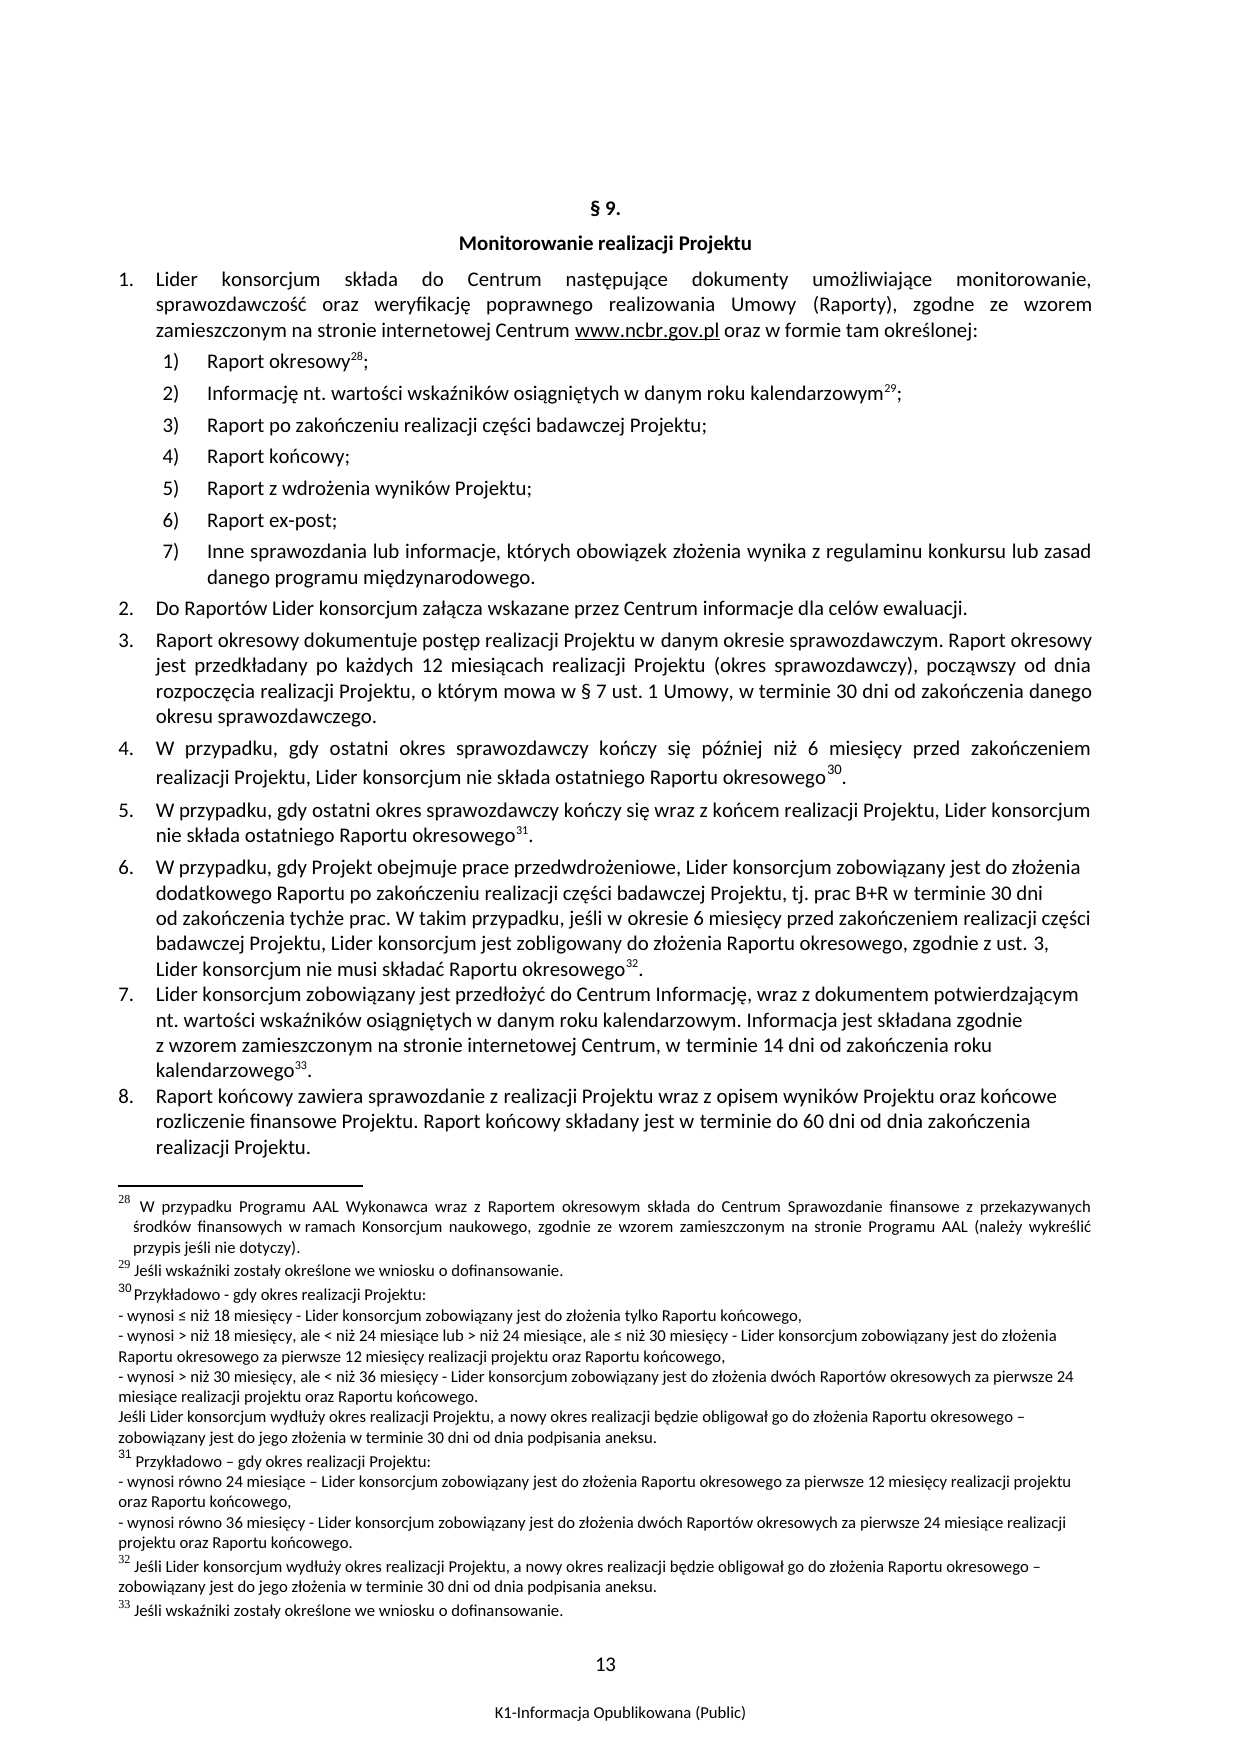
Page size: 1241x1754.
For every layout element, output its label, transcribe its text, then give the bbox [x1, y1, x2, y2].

list Lider konsorcjum zobowiązany jest przedłożyć do Centrum Informację, wraz z dokumentem potwierdzającym nt. wartości wskaźników osiągniętych w danym roku kalendarzowym. Informacja jest składana zgodnie z wzorem zamieszczonym na stronie internetowej Centrum, w terminie 14 dni od zakończenia roku kalendarzowego. [118, 981, 1093, 1083]
list W przypadku, gdy ostatni okres sprawozdawczy kończy się później niż 6 miesięcy przed zakończeniem realizacji Projektu, Lider konsorcjum nie składa ostatniego Raportu okresowego. [118, 735, 1093, 791]
list Inne sprawozdania lub informacje, których obowiązek złożenia wynika z regulaminu konkursu lub zasad danego programu międzynarodowego. [162, 538, 1093, 589]
list Informację nt. wartości wskaźników osiągniętych w danym roku kalendarzowym; [162, 380, 1093, 406]
list Do Raportów Lider konsorcjum załącza wskazane przez Centrum informacje dla celów ewaluacji. [118, 596, 1093, 621]
list Raport po zakończeniu realizacji części badawczej Projektu; [162, 412, 1093, 437]
list Raport ex-post; [162, 507, 1093, 532]
list W przypadku, gdy Projekt obejmuje prace przedwdrożeniowe, Lider konsorcjum zobowiązany jest do złożenia dodatkowego Raportu po zakończeniu realizacji części badawczej Projektu, tj. prac B+R w terminie 30 dni od zakończenia tychże prac. W takim przypadku, jeśli w okresie 6 miesięcy przed zakończeniem realizacji części badawczej Projektu, Lider konsorcjum jest zobligowany do złożenia Raportu okresowego, zgodnie z ust. 3, Lider konsorcjum nie musi składać Raportu okresowego. [118, 854, 1093, 981]
list Raport okresowy; [162, 348, 1093, 374]
subtitle § 9. [118, 195, 1093, 221]
subtitle Monitorowanie realizacji Projektu [118, 231, 1093, 256]
list Lider konsorcjum składa do Centrum następujące dokumenty umożliwiające monitorowanie, sprawozdawczość oraz weryfikację poprawnego realizowania Umowy (Raporty), zgodne ze wzorem zamieszczonym na stronie internetowej Centrum www.ncbr.gov.pl oraz w formie tam określonej: [118, 266, 1093, 342]
list Raport końcowy zawiera sprawozdanie z realizacji Projektu wraz z opisem wyników Projektu oraz końcowe rozliczenie finansowe Projektu. Raport końcowy składany jest w terminie do 60 dni od dnia zakończenia realizacji Projektu. [118, 1083, 1093, 1159]
list W przypadku, gdy ostatni okres sprawozdawczy kończy się wraz z końcem realizacji Projektu, Lider konsorcjum nie składa ostatniego Raportu okresowego. [118, 797, 1093, 848]
list Raport okresowy dokumentuje postęp realizacji Projektu w danym okresie sprawozdawczym. Raport okresowy jest przedkładany po każdych 12 miesiącach realizacji Projektu (okres sprawozdawczy), począwszy od dnia rozpoczęcia realizacji Projektu, o którym mowa w § 7 ust. 1 Umowy, w terminie 30 dni od zakończenia danego okresu sprawozdawczego. [118, 627, 1093, 729]
list Raport z wdrożenia wyników Projektu; [162, 475, 1093, 501]
list Raport końcowy; [162, 443, 1093, 469]
